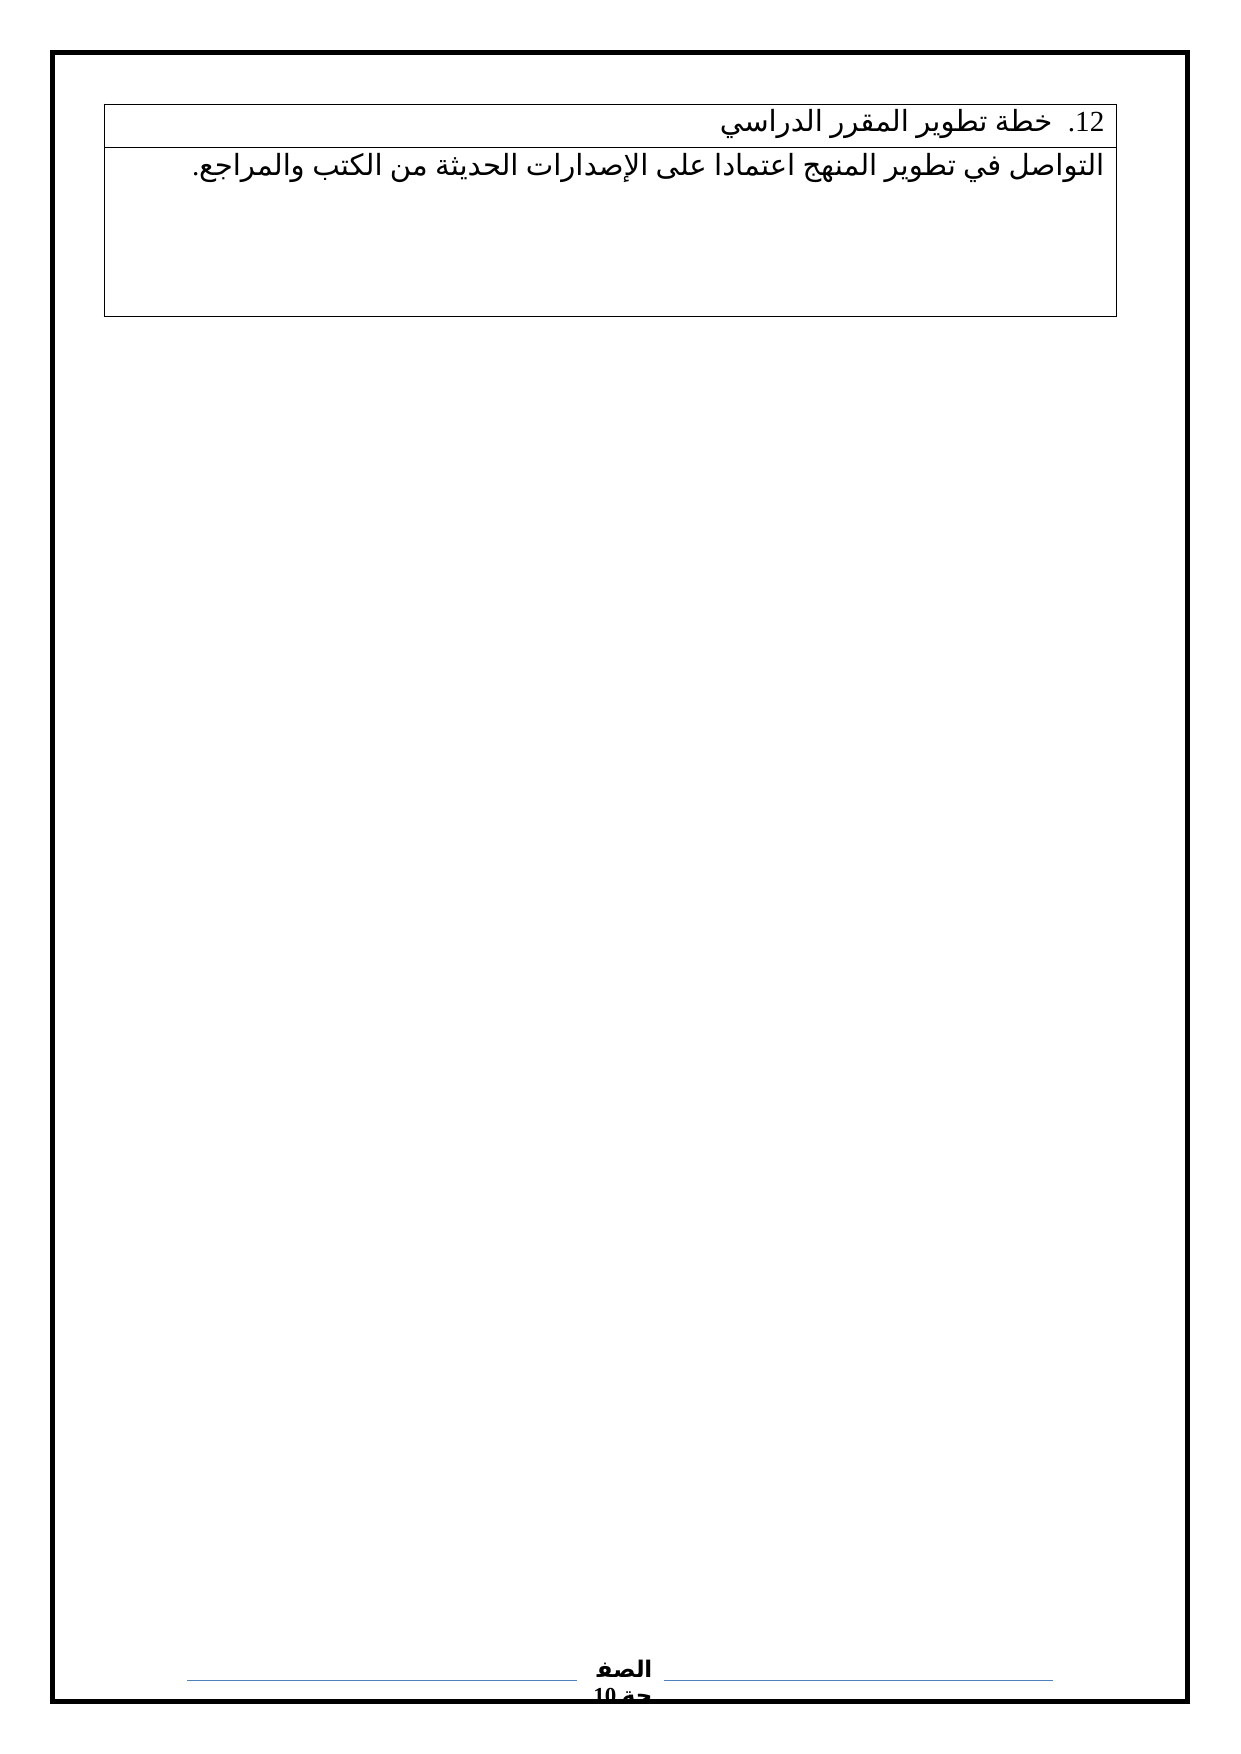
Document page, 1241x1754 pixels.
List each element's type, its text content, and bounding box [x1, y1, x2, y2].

table_header خطة تطوير المقرر الدراسي [105, 105, 1116, 147]
